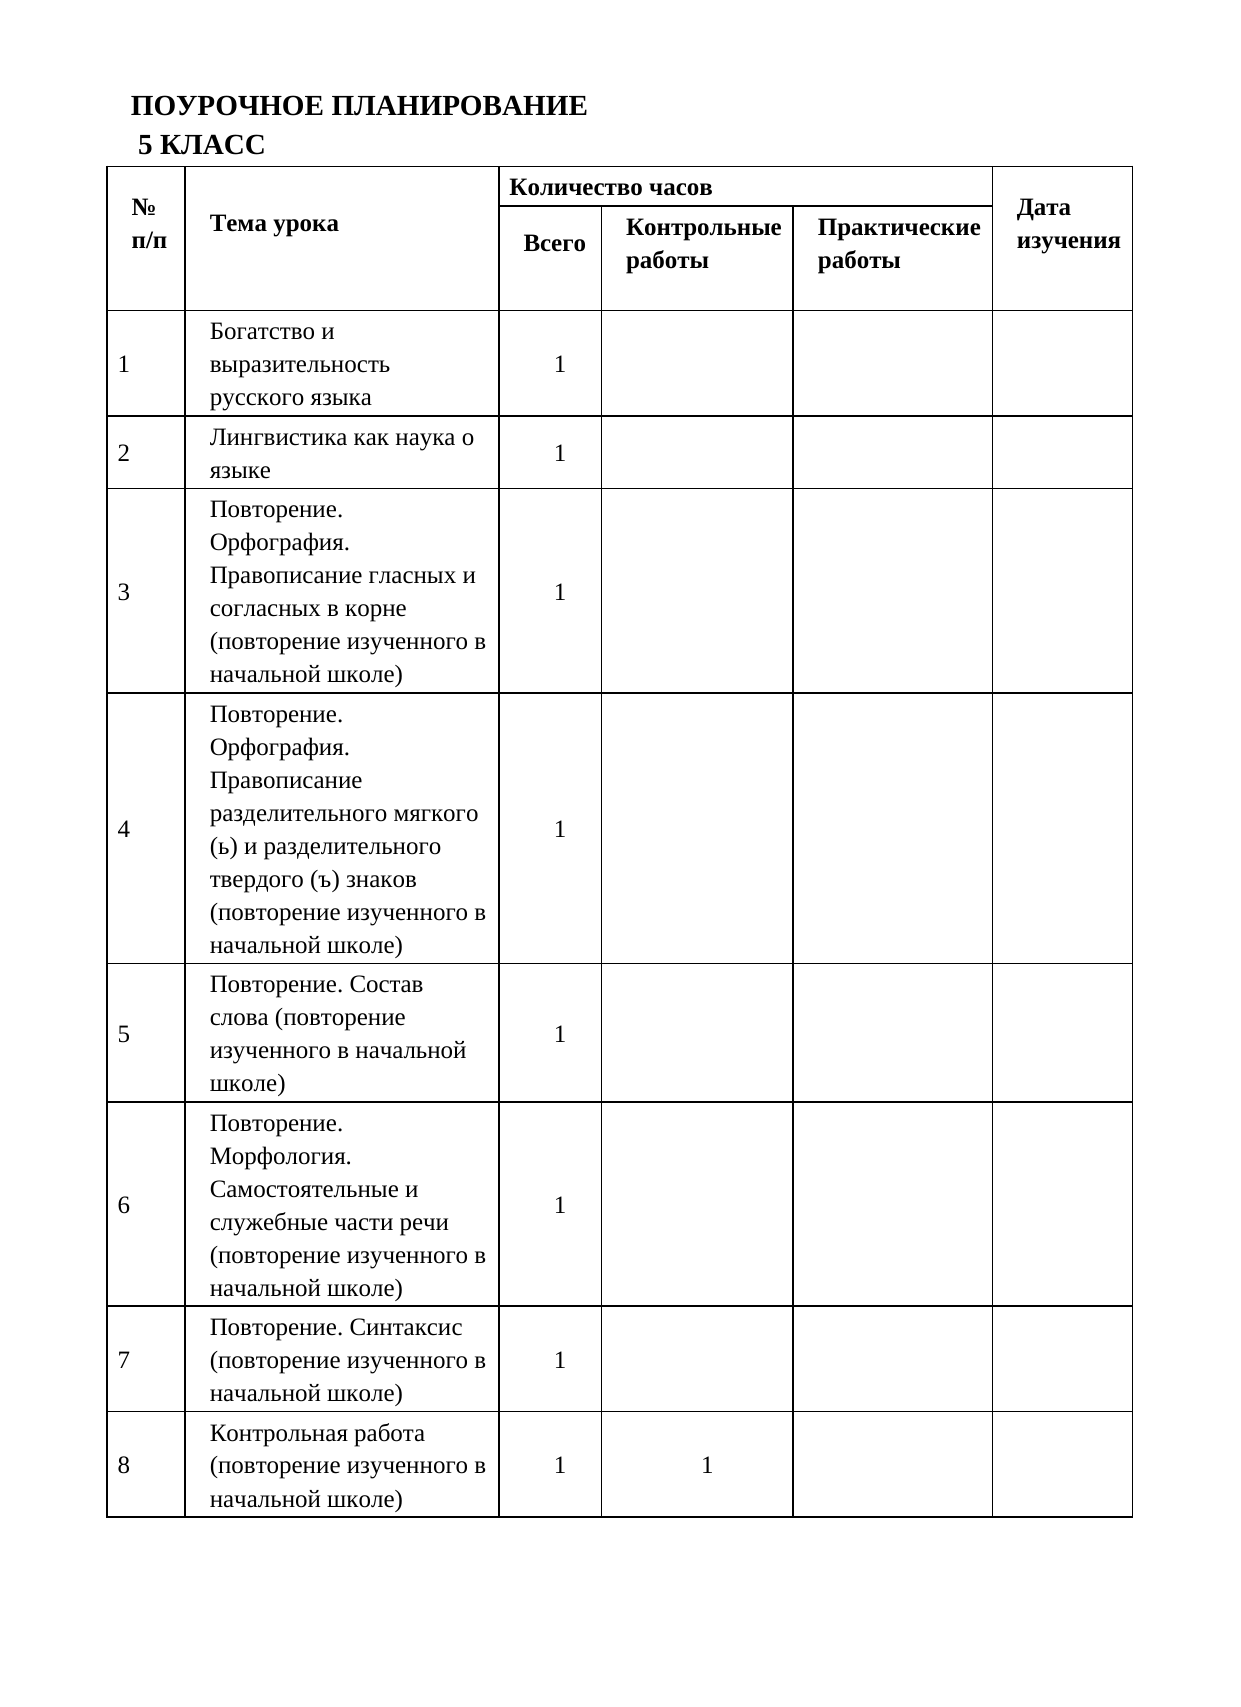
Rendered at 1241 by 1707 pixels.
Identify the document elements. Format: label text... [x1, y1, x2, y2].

text ПОУРОЧНОЕ ПЛАНИРОВАНИЕ [131, 88, 1122, 122]
table_cell Повторение. Морфология. Самостоятельные и служебные части речи (повторение изученного в начальной школе) [186, 1103, 498, 1305]
table_cell [602, 1103, 792, 1305]
table_cell 1 [500, 694, 601, 962]
table_cell 2 [108, 417, 184, 487]
table_cell 1 [500, 489, 601, 692]
table_cell [794, 311, 992, 415]
table_cell 1 [500, 964, 601, 1101]
table_cell 1 [602, 1412, 792, 1516]
text 5 КЛАСС [131, 127, 1122, 161]
table_cell Повторение. Орфография. Правописание разделительного мягкого (ь) и разделительного твердого (ъ) знаков (повторение изученного в начальной школе) [186, 694, 498, 962]
table_cell [794, 1307, 992, 1411]
table_cell [993, 1412, 1132, 1516]
table_cell 1 [500, 1103, 601, 1305]
table_cell 6 [108, 1103, 184, 1305]
table_cell 1 [500, 1412, 601, 1516]
table_cell [794, 1412, 992, 1516]
table_cell [602, 1307, 792, 1411]
table_cell [602, 417, 792, 487]
table_header Тема урока [186, 167, 498, 310]
table_cell [993, 1307, 1132, 1411]
table_cell Лингвистика как наука о языке [186, 417, 498, 487]
table_cell 1 [500, 311, 601, 415]
table_cell [602, 489, 792, 692]
table_cell 1 [500, 1307, 601, 1411]
table_cell [993, 417, 1132, 487]
table_cell Контрольная работа (повторение изученного в начальной школе) [186, 1412, 498, 1516]
table_cell [993, 311, 1132, 415]
table_cell 4 [108, 694, 184, 962]
table_cell [602, 964, 792, 1101]
table_cell 1 [108, 311, 184, 415]
table_header Дата изучения [993, 167, 1132, 310]
table_cell 8 [108, 1412, 184, 1516]
table_cell [794, 964, 992, 1101]
table_cell 7 [108, 1307, 184, 1411]
table_cell [602, 311, 792, 415]
table_cell Повторение. Состав слова (повторение изученного в начальной школе) [186, 964, 498, 1101]
table_cell [794, 417, 992, 487]
table_cell Практические работы [794, 207, 992, 310]
table_cell Повторение. Синтаксис (повторение изученного в начальной школе) [186, 1307, 498, 1411]
table_cell [602, 694, 792, 962]
table_cell Богатство и выразительность русского языка [186, 311, 498, 415]
table_cell [794, 1103, 992, 1305]
table_cell Контрольные работы [602, 207, 792, 310]
table_cell [993, 1103, 1132, 1305]
table_cell [794, 694, 992, 962]
table_cell 3 [108, 489, 184, 692]
table_cell [993, 694, 1132, 962]
table_cell 5 [108, 964, 184, 1101]
table_cell Всего [500, 207, 601, 310]
table_cell Повторение. Орфография. Правописание гласных и согласных в корне (повторение изученного в начальной школе) [186, 489, 498, 692]
table_cell [993, 964, 1132, 1101]
table_cell 1 [500, 417, 601, 487]
table_cell [993, 489, 1132, 692]
table_header Количество часов [500, 167, 992, 205]
table_cell [794, 489, 992, 692]
table_header № п/п [108, 167, 184, 310]
